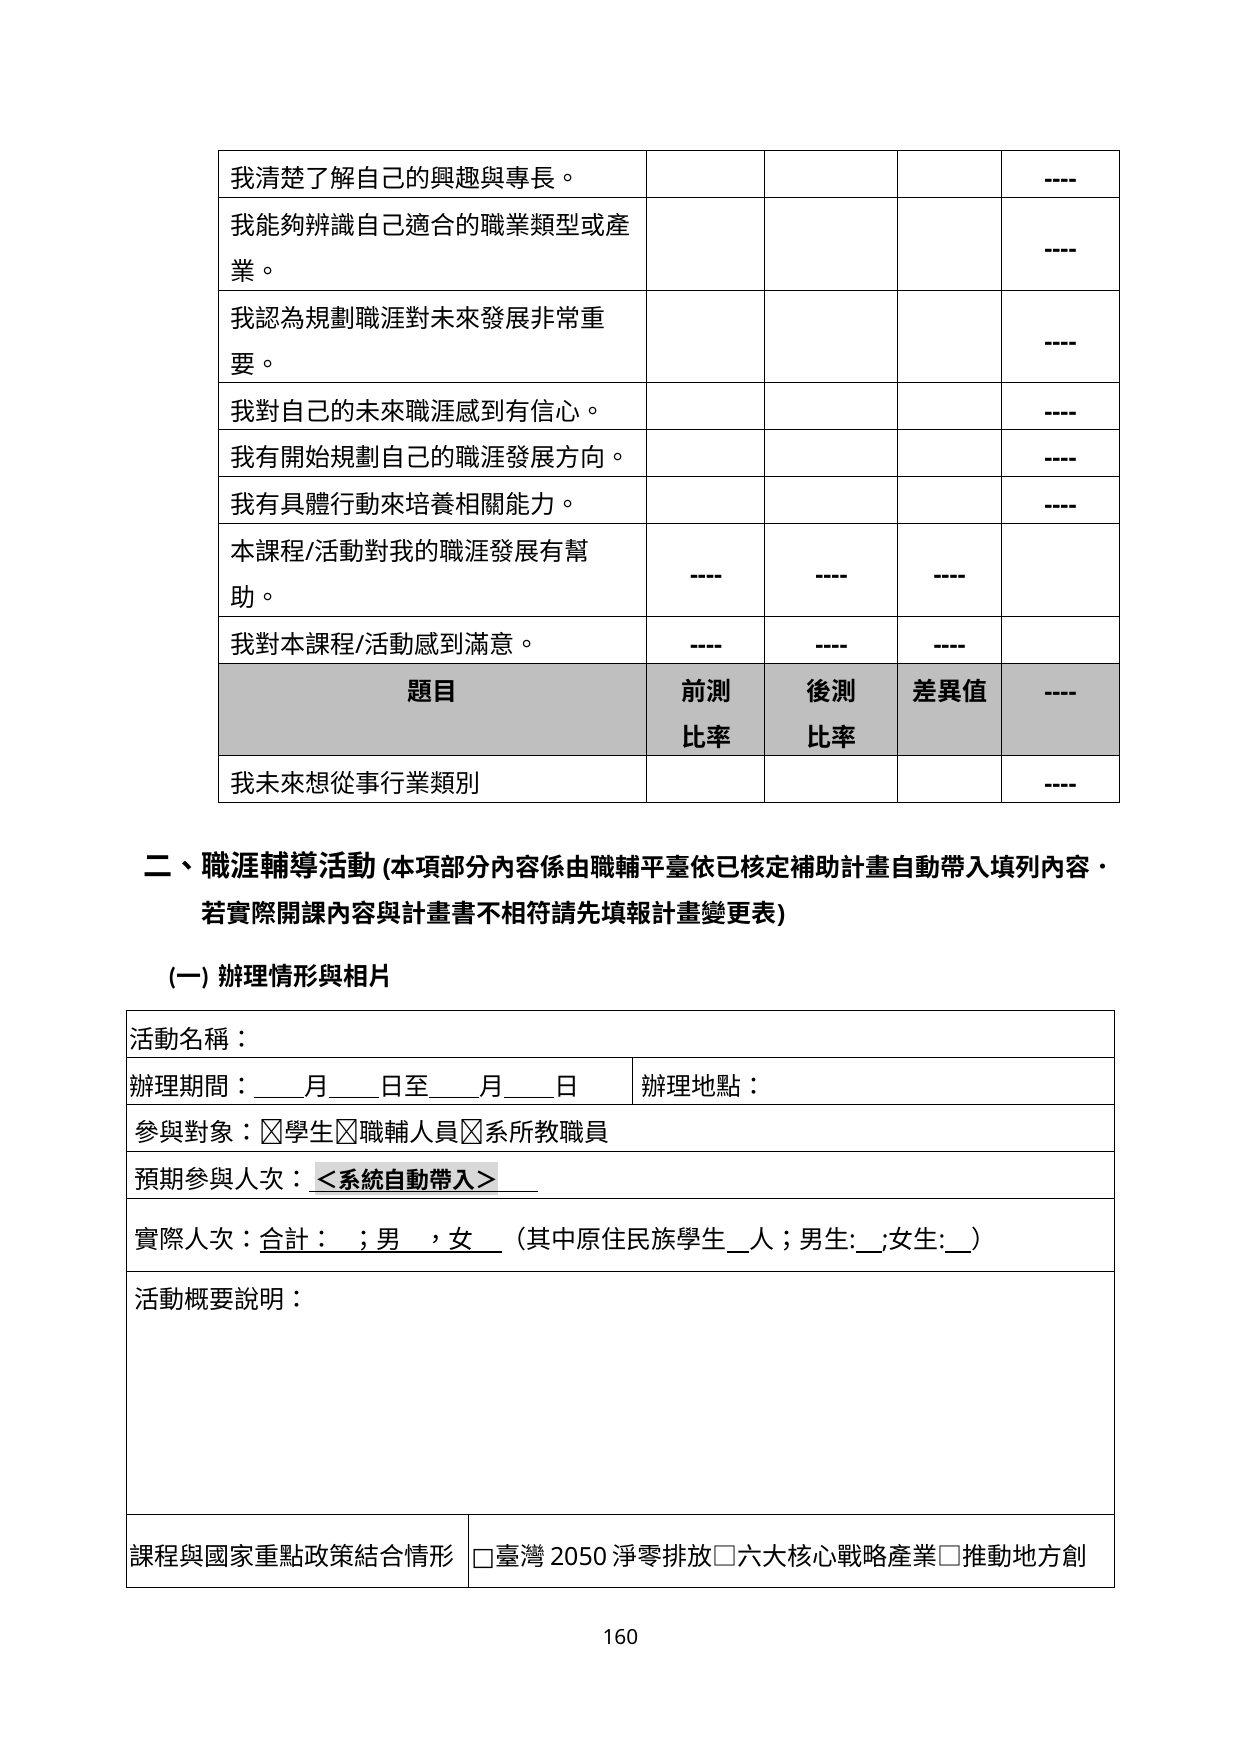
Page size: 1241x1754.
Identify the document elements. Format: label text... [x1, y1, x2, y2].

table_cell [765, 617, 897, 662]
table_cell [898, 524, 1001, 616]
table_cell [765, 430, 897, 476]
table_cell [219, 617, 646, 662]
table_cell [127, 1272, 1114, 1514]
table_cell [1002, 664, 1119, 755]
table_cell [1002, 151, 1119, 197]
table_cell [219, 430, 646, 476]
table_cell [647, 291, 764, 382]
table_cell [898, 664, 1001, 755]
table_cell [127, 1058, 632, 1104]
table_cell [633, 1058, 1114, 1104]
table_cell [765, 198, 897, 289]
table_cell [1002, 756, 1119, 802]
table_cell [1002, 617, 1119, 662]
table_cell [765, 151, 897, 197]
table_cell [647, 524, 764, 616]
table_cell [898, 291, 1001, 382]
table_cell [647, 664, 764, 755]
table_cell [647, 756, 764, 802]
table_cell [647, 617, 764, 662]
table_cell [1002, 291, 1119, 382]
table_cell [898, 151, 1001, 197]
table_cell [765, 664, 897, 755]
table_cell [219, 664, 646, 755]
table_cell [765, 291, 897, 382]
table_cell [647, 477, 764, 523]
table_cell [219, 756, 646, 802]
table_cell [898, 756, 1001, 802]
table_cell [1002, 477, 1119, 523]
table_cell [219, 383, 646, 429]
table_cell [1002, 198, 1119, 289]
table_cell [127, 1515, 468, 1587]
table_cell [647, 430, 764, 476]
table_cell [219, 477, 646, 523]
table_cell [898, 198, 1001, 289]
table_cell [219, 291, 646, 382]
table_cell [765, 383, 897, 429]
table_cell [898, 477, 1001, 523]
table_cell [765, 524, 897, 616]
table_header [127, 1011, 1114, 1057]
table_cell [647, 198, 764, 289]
text 二、職涯輔導活動 (本項部分內容係由職輔平臺依已核定補助計畫自動帶入填列內容．若實際開課內容與計畫書不相符請先填報計畫變更表) [143, 839, 1122, 931]
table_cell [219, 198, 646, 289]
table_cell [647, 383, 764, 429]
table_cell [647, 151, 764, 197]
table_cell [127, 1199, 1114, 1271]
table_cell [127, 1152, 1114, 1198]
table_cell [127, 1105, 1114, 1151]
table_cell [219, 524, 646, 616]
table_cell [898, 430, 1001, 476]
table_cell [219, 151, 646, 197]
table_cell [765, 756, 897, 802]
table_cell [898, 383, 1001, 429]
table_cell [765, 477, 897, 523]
list 辦理情形與相片 [168, 956, 1122, 992]
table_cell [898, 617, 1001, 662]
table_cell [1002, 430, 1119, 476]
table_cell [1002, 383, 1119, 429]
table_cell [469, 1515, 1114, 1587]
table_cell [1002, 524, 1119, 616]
